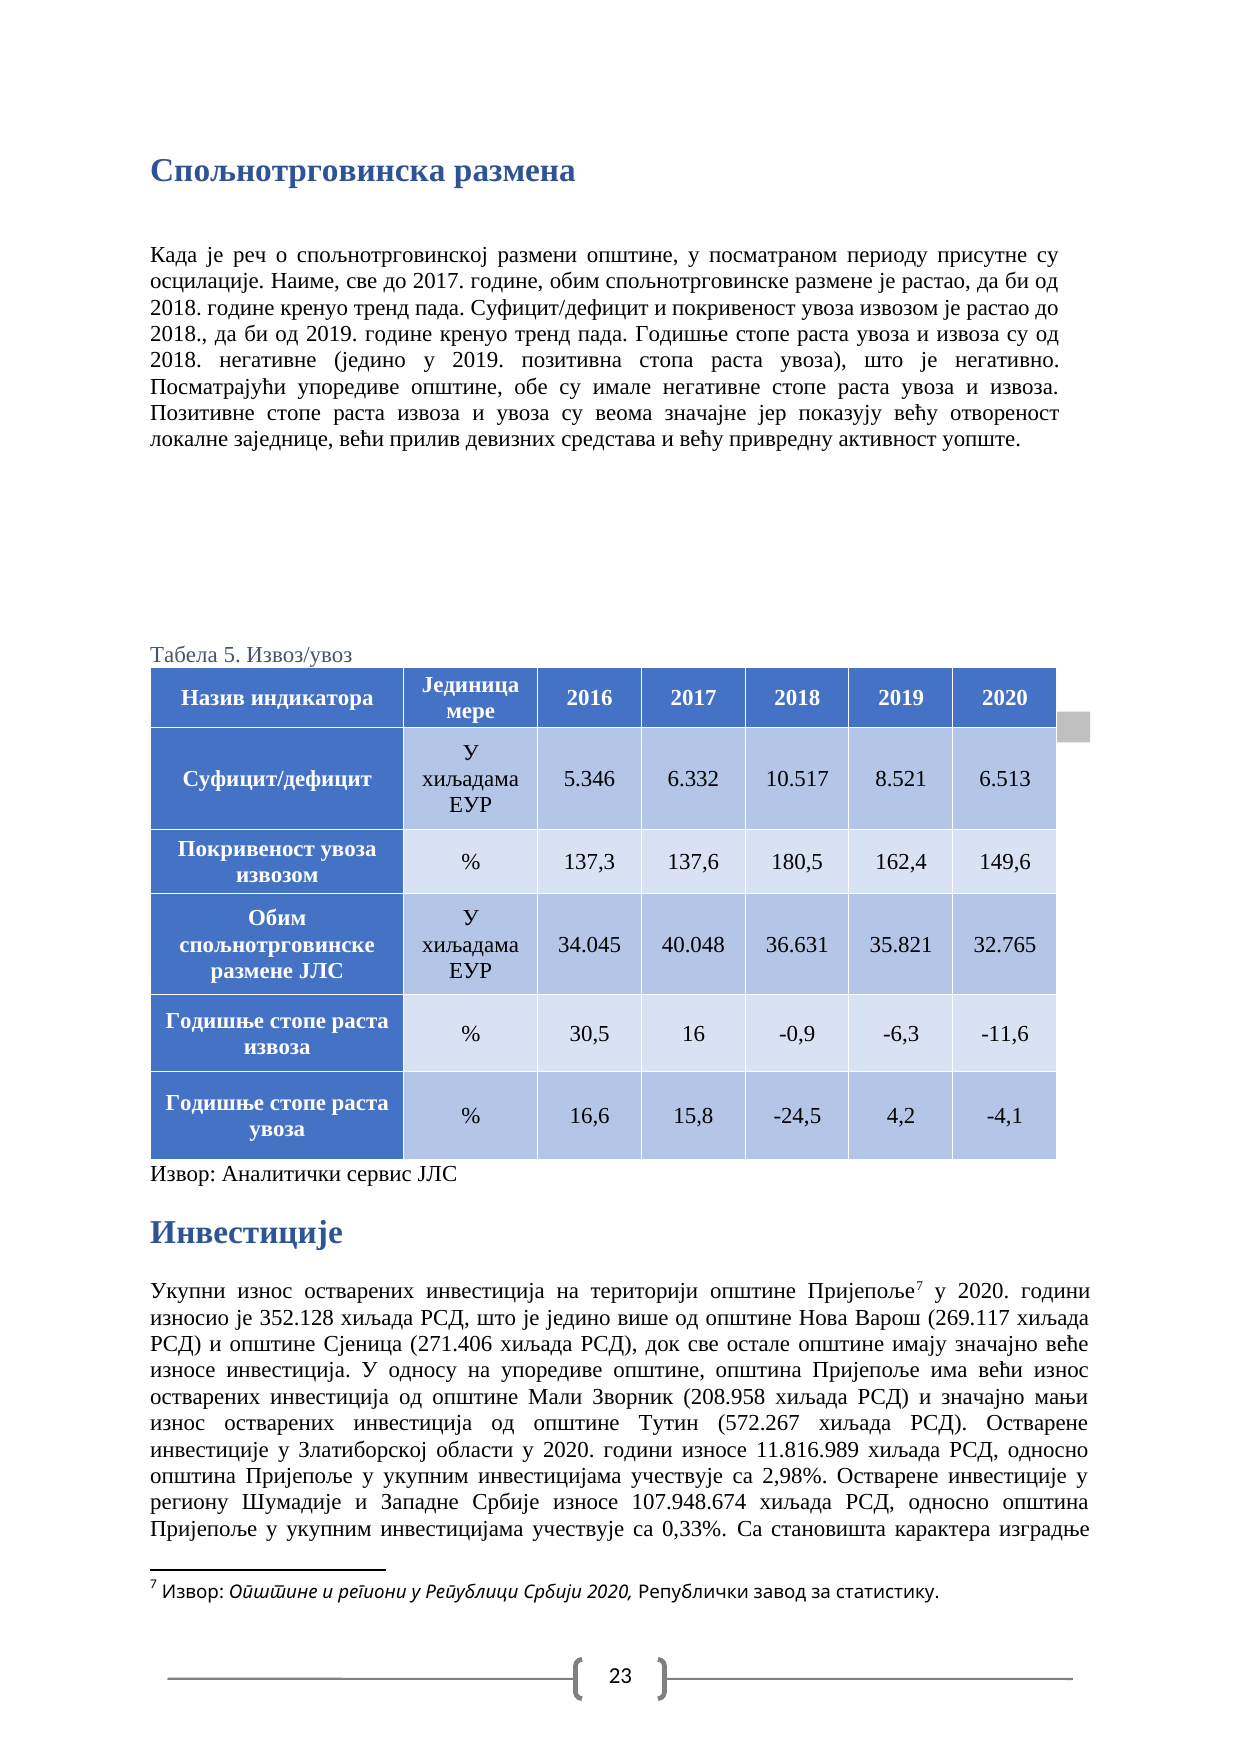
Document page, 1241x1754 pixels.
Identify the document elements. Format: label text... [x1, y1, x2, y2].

table_cell 6.332 [642, 728, 745, 829]
table_cell % [404, 995, 537, 1071]
table_cell Обим спољнотрговинске размене ЈЛС [151, 894, 403, 994]
table_cell 35.821 [849, 894, 952, 994]
table_cell 32.765 [953, 894, 1056, 994]
table_cell -4,1 [953, 1072, 1056, 1159]
table_cell У хиљадама ЕУР [404, 894, 537, 994]
subtitle Спољнотрговинска размена [150, 150, 1090, 188]
table_cell -24,5 [746, 1072, 848, 1159]
text Када је реч о спољнотрговинској размени општине, у посматраном периоду присутне су осцилације. Наиме, све до 2017. године, обим спољнотрговинске размене је растао, да би од 2018. године кренуо тренд пада. Суфицит/дефицит и покривеност увоза извозом је растао до 2018., да би од 2019. године кренуо тренд пада. Годишње стопе раста увоза и извоза су од 2018. негативне (једино у 2019. позитивна стопа раста увоза), што је негативно. Посматрајући упоредиве општине, обе су имале негативне стопе раста увоза и извоза. Позитивне стопе раста извоза и увоза су веома значајне јер показују већу отвореност локалне заједнице, већи прилив девизних средстава и већу привредну активност уопште. [150, 241, 1061, 452]
table_header 2019 [849, 668, 952, 727]
table_header 2017 [642, 668, 745, 727]
table_header 2020 [953, 668, 1056, 727]
table_cell 4,2 [849, 1072, 952, 1159]
table_cell 180,5 [746, 830, 848, 893]
table_cell 34.045 [538, 894, 641, 994]
table_cell 36.631 [746, 894, 848, 994]
table_cell Суфицит/дефицит [151, 728, 403, 829]
table_cell 5.346 [538, 728, 641, 829]
table_cell 137,6 [642, 830, 745, 893]
table_cell 162,4 [849, 830, 952, 893]
text Извор: Аналитички сервис ЈЛС [150, 1160, 1090, 1186]
table_cell 137,3 [538, 830, 641, 893]
table_cell Покривеност увоза извозом [151, 830, 403, 893]
table_header Јединица мере [404, 668, 537, 727]
table_cell 10.517 [746, 728, 848, 829]
table_header 2016 [538, 668, 641, 727]
table_header Назив индикатора [151, 668, 403, 727]
table_cell 15,8 [642, 1072, 745, 1159]
table_cell Годишње стопе раста увоза [151, 1072, 403, 1159]
table_cell -0,9 [746, 995, 848, 1071]
table_cell 30,5 [538, 995, 641, 1071]
table_cell % [404, 830, 537, 893]
table_header 2018 [746, 668, 848, 727]
table_cell -11,6 [953, 995, 1056, 1071]
table_cell 8.521 [849, 728, 952, 829]
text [150, 1277, 1090, 1541]
table_cell 40.048 [642, 894, 745, 994]
subtitle Инвестиције [150, 1213, 1090, 1251]
table_cell У хиљадама ЕУР [404, 728, 537, 829]
table_cell -6,3 [849, 995, 952, 1071]
table_cell 16,6 [538, 1072, 641, 1159]
table_cell 16 [642, 995, 745, 1071]
table_cell 149,6 [953, 830, 1056, 893]
table_cell Годишње стопе раста извоза [151, 995, 403, 1071]
table_cell 6.513 [953, 728, 1056, 829]
table_cell % [404, 1072, 537, 1159]
